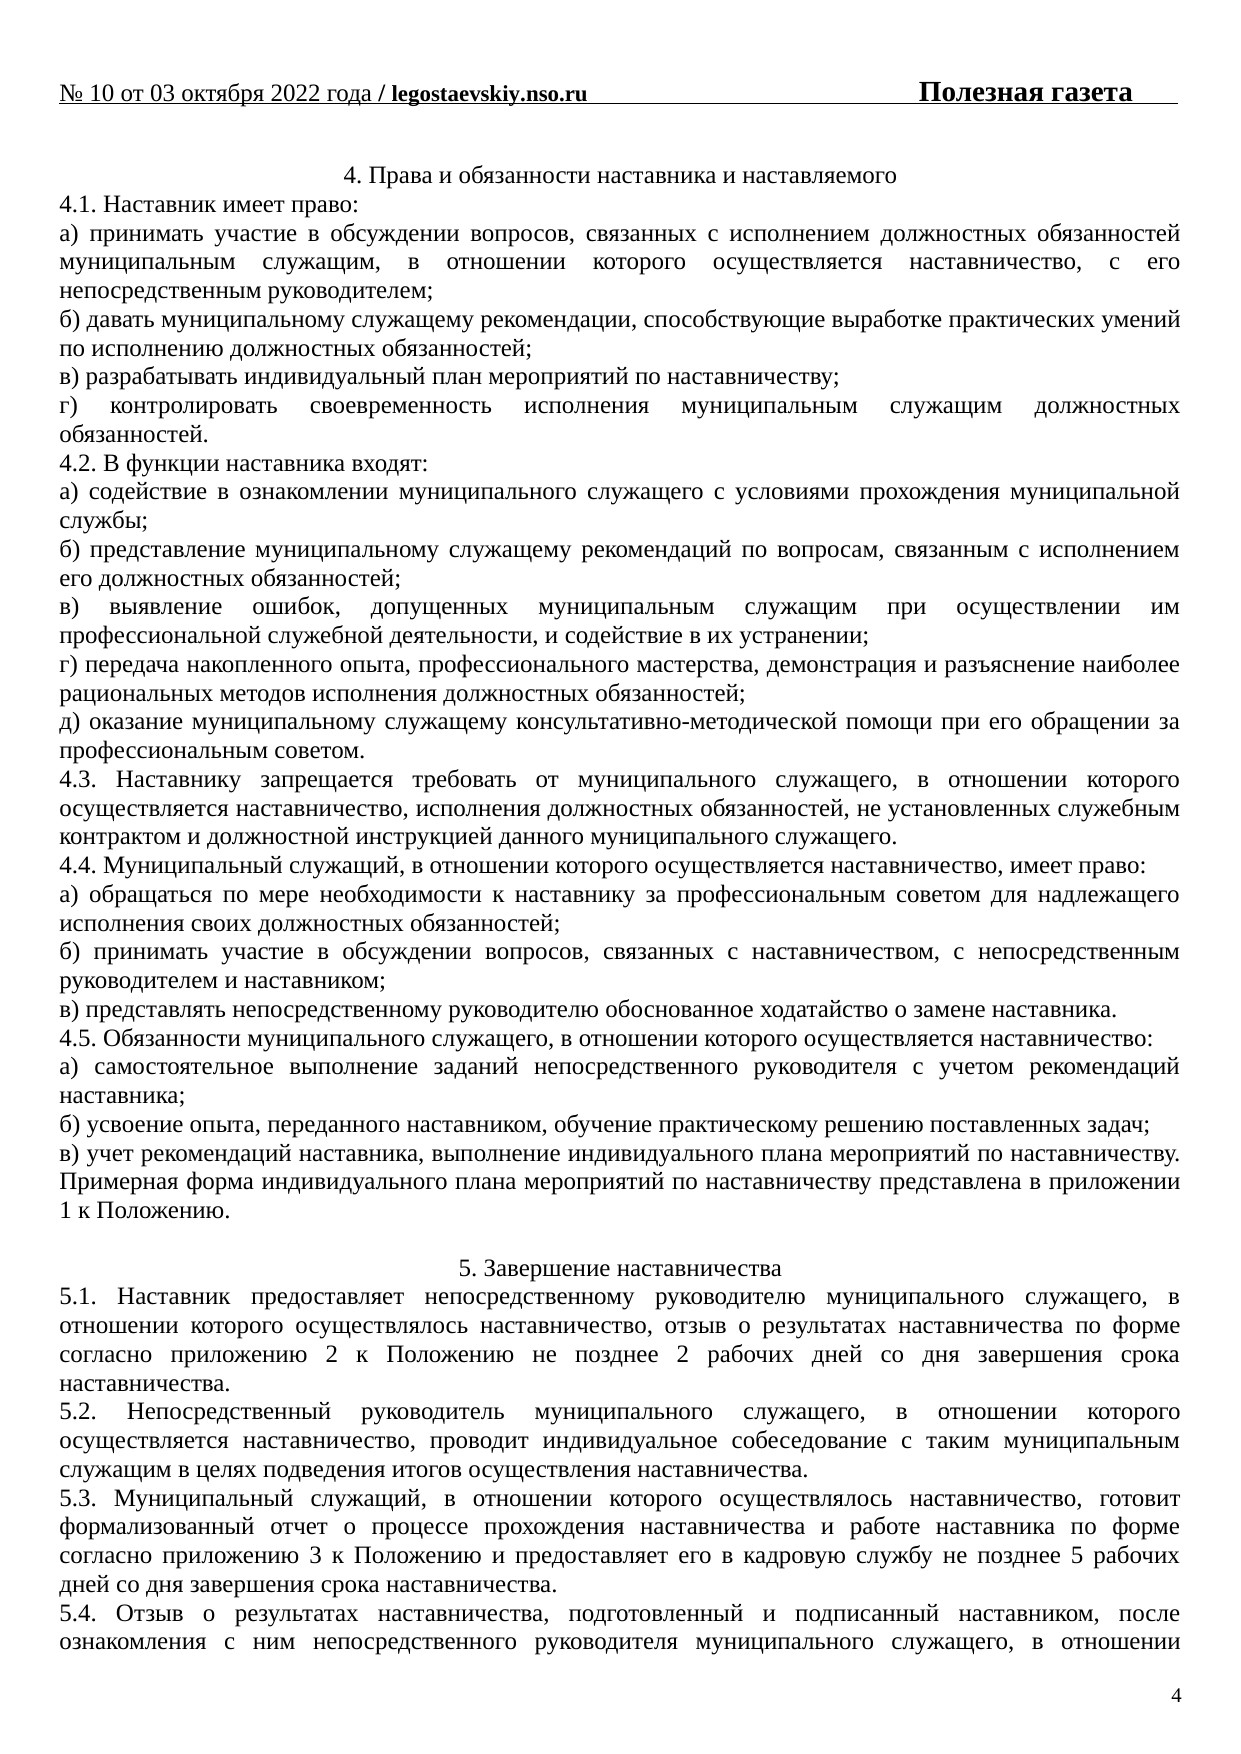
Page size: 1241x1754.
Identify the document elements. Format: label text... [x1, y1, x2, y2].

text б) усвоение опыта, переданного наставником, обучение практическому решению поставленных задач; [59, 1109, 1181, 1138]
text 5.1. Наставник предоставляет непосредственному руководителю муниципального служащего, в отношении которого осуществлялось наставничество, отзыв о результатах наставничества по форме согласно приложению 2 к Положению не позднее 2 рабочих дней со дня завершения срока наставничества. [59, 1281, 1181, 1396]
text г) передача накопленного опыта, профессионального мастерства, демонстрация и разъяснение наиболее рациональных методов исполнения должностных обязанностей; [59, 649, 1181, 706]
text б) принимать участие в обсуждении вопросов, связанных с наставничеством, с непосредственным руководителем и наставником; [59, 936, 1181, 994]
text в) выявление ошибок, допущенных муниципальным служащим при осуществлении им профессиональной служебной деятельности, и содействие в их устранении; [59, 591, 1181, 649]
text 4.2. В функции наставника входят: [59, 448, 1181, 476]
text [59, 1598, 1181, 1655]
text б) представление муниципальному служащему рекомендаций по вопросам, связанным с исполнением его должностных обязанностей; [59, 534, 1181, 591]
text г) контролировать своевременность исполнения муниципальным служащим должностных обязанностей. [59, 390, 1181, 448]
text в) учет рекомендаций наставника, выполнение индивидуального плана мероприятий по наставничеству. Примерная форма индивидуального плана мероприятий по наставничеству представлена в приложении 1 к Положению. [59, 1138, 1181, 1224]
text 5.2. Непосредственный руководитель муниципального служащего, в отношении которого осуществляется наставничество, проводит индивидуальное собеседование с таким муниципальным служащим в целях подведения итогов осуществления наставничества. [59, 1396, 1181, 1483]
text 4.4. Муниципальный служащий, в отношении которого осуществляется наставничество, имеет право: [59, 850, 1181, 879]
text б) давать муниципальному служащему рекомендации, способствующие выработке практических умений по исполнению должностных обязанностей; [59, 304, 1181, 361]
text 4.5. Обязанности муниципального служащего, в отношении которого осуществляется наставничество: [59, 1023, 1181, 1051]
text в) разрабатывать индивидуальный план мероприятий по наставничеству; [59, 361, 1181, 390]
text 4. Права и обязанности наставника и наставляемого [59, 160, 1181, 189]
text 4.1. Наставник имеет право: [59, 189, 1181, 218]
text 5.3. Муниципальный служащий, в отношении которого осуществлялось наставничество, готовит формализованный отчет о процессе прохождения наставничества и работе наставника по форме согласно приложению 3 к Положению и предоставляет его в кадровую службу не позднее 5 рабочих дней со дня завершения срока наставничества. [59, 1483, 1181, 1598]
text а) самостоятельное выполнение заданий непосредственного руководителя с учетом рекомендаций наставника; [59, 1051, 1181, 1109]
text в) представлять непосредственному руководителю обоснованное ходатайство о замене наставника. [59, 994, 1181, 1023]
text 5. Завершение наставничества [59, 1253, 1181, 1281]
text а) обращаться по мере необходимости к наставнику за профессиональным советом для надлежащего исполнения своих должностных обязанностей; [59, 879, 1181, 936]
text 4.3. Наставнику запрещается требовать от муниципального служащего, в отношении которого осуществляется наставничество, исполнения должностных обязанностей, не установленных служебным контрактом и должностной инструкцией данного муниципального служащего. [59, 764, 1181, 850]
text а) содействие в ознакомлении муниципального служащего с условиями прохождения муниципальной службы; [59, 476, 1181, 534]
text а) принимать участие в обсуждении вопросов, связанных с исполнением должностных обязанностей муниципальным служащим, в отношении которого осуществляется наставничество, с его непосредственным руководителем; [59, 218, 1181, 304]
text д) оказание муниципальному служащему консультативно-методической помощи при его обращении за профессиональным советом. [59, 706, 1181, 764]
